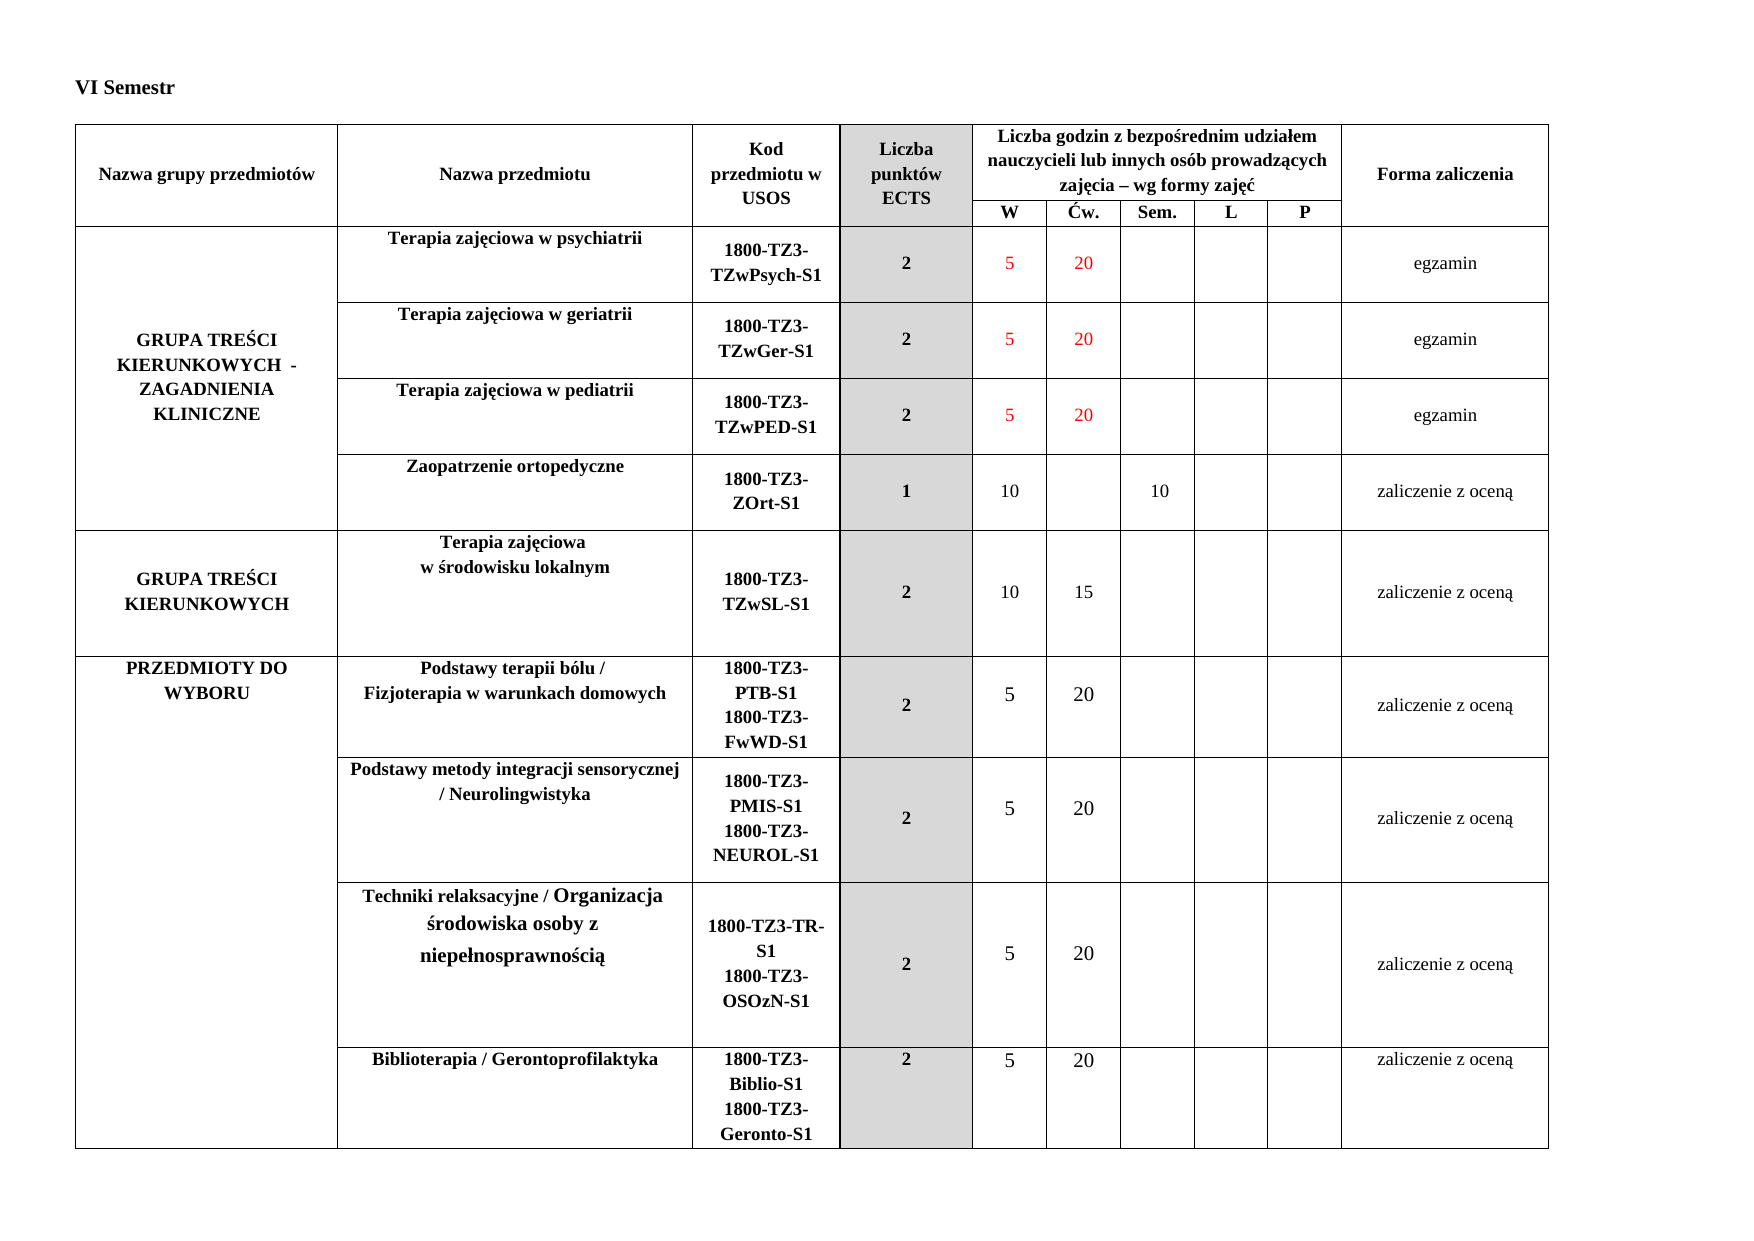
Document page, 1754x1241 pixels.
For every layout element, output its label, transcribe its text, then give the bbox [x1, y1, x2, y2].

table_cell 20 [1047, 1048, 1120, 1148]
table_cell 5 [973, 303, 1046, 378]
table_cell 5 [973, 227, 1046, 302]
table_cell 2 [841, 531, 972, 656]
table_cell [1268, 657, 1341, 757]
table_cell Zaopatrzenie ortopedyczne Z. Fizjoterapii Klinicznej – dr n. med. I. Bułatowicz [338, 455, 692, 530]
table_cell [1195, 1048, 1267, 1148]
table_cell [1268, 531, 1341, 656]
table_cell zaliczenie z oceną [1342, 657, 1548, 757]
table_header Nazwa przedmiotu [338, 125, 692, 226]
table_cell 1800-TZ3-TR-S1 1800-TZ3-OSOzN-S1 [693, 883, 839, 1047]
table_cell Podstawy terapii bólu / Fizjoterapia w warunkach domowych K. i Z. Opieki Paliatywnej – dr hab. M. Krajnik, prof. UMK [338, 657, 692, 757]
table_cell 20 [1047, 227, 1120, 302]
table_cell Sem. [1121, 201, 1194, 226]
table_cell [1121, 379, 1194, 454]
table_cell [1195, 379, 1267, 454]
table_cell [1195, 227, 1267, 302]
table_cell 5 [973, 758, 1046, 882]
table_cell [1268, 1048, 1341, 1148]
table_cell 20 [1047, 303, 1120, 378]
table_cell zaliczenie z oceną [1342, 758, 1548, 882]
table_cell [1195, 303, 1267, 378]
table_cell GRUPA TREŚCI KIERUNKOWYCH - ZAGADNIENIA KLINICZNE [76, 227, 337, 530]
table_cell PRZEDMIOTY DO WYBORU [76, 657, 337, 1148]
table_header Kod przedmiotu w USOS [693, 125, 839, 226]
table_cell 10 [973, 531, 1046, 656]
table_cell 5 [973, 1048, 1046, 1148]
table_cell 15 [1047, 531, 1120, 656]
table_cell 20 [1047, 657, 1120, 757]
table_cell [1195, 657, 1267, 757]
table_cell 1800-TZ3-ZOrt-S1 [693, 455, 839, 530]
table_cell egzamin [1342, 227, 1548, 302]
table_cell P [1268, 201, 1341, 226]
table_cell L [1195, 201, 1267, 226]
table_cell 2 [841, 1048, 972, 1148]
table_cell 2 [841, 379, 972, 454]
table_cell [1121, 227, 1194, 302]
table_cell 10 [1121, 455, 1194, 530]
table_cell Terapia zajęciowa w geriatrii K. i K. Geriatrii – prof. dr hab. K. Kędziora - Kornatowska [338, 303, 692, 378]
table_cell zaliczenie z oceną [1342, 883, 1548, 1047]
table_cell zaliczenie z oceną [1342, 455, 1548, 530]
table_cell 20 [1047, 883, 1120, 1047]
table_cell [1268, 455, 1341, 530]
table_cell 2 [841, 883, 972, 1047]
table_cell [1121, 758, 1194, 882]
table_cell [1268, 883, 1341, 1047]
table_cell 1800-TZ3-TZwGer-S1 [693, 303, 839, 378]
table_cell 1800-TZ3-TZwPsych-S1 [693, 227, 839, 302]
table_cell 20 [1047, 379, 1120, 454]
table_cell [1121, 883, 1194, 1047]
table_cell [1268, 379, 1341, 454]
table_cell [1121, 303, 1194, 378]
table_cell Ćw. [1047, 201, 1120, 226]
table_cell [1195, 455, 1267, 530]
table_cell egzamin [1342, 303, 1548, 378]
table_header Liczba punktów ECTS [841, 125, 972, 226]
table_header Forma zaliczenia [1342, 125, 1548, 226]
table_cell [1195, 758, 1267, 882]
table_cell [1121, 1048, 1194, 1148]
table_cell [1268, 303, 1341, 378]
table_cell 5 [973, 379, 1046, 454]
table_cell egzamin [1342, 379, 1548, 454]
table_cell [1121, 531, 1194, 656]
table_cell 20 [1047, 758, 1120, 882]
table_cell GRUPA TREŚCI KIERUNKOWYCH [76, 531, 337, 656]
table_cell 1800-TZ3-PTB-S1 1800-TZ3-FwWD-S1 [693, 657, 839, 757]
table_cell W [973, 201, 1046, 226]
table_cell [1268, 758, 1341, 882]
table_cell 10 [973, 455, 1046, 530]
table_cell 5 [973, 657, 1046, 757]
table_cell 1800-TZ3-TZwPED-S1 [693, 379, 839, 454]
table_cell 2 [841, 227, 972, 302]
table_cell 2 [841, 657, 972, 757]
table_cell zaliczenie z oceną [1342, 1048, 1548, 1148]
table_cell 1800-TZ3-PMIS-S1 1800-TZ3-NEUROL-S1 [693, 758, 839, 882]
table_cell [1195, 531, 1267, 656]
table_cell 1 [841, 455, 972, 530]
table_cell 5 [973, 883, 1046, 1047]
table_cell [1121, 657, 1194, 757]
table_cell 2 [841, 758, 972, 882]
table_cell 1800-TZ3-TZwSL-S1 [693, 531, 839, 656]
table_cell zaliczenie z oceną [1342, 531, 1548, 656]
table_cell Podstawy metody integracji sensorycznej / Neurolingwistyka Z. Podstaw Fizjoterapii – dr A. Radzimińska / K. Neuropsychologii Klinicznej - prof. dr hab. A. Borkowska [338, 758, 692, 882]
table_cell Terapia zajęciowa w psychiatrii Z. Pielęgniarstwa Psychiatrycznego – dr hab. M. Ziółkowski, prof. UMK [338, 227, 692, 302]
table_cell Terapia zajęciowa w środowisku lokalnym Z. Medycyny Zapobiegawczej i Polityki Zdrowotnej – prof. dr hab. K. Leksowski [338, 531, 692, 656]
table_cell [338, 1048, 692, 1148]
table_header Liczba godzin z bezpośrednim udziałem nauczycieli lub innych osób prowadzących zajęcia – wg formy zajęć [973, 125, 1341, 199]
text VI Semestr [75, 75, 1679, 99]
table_cell 2 [841, 303, 972, 378]
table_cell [693, 1048, 839, 1148]
table_cell [1268, 227, 1341, 302]
table_cell [1195, 883, 1267, 1047]
table_cell Techniki relaksacyjne / Organizacja środowiska osoby z niepełnosprawnością Z. Podstaw Fizjoterapii – dr A. Radzimińska / K. i K. Geriatrii – prof. dr hab. K. Kędziora - Kornatowska [338, 883, 692, 1047]
table_cell Terapia zajęciowa w pediatrii K. i K. Rehabilitacji – prof. dr hab. W. Hagner [338, 379, 692, 454]
table_header Nazwa grupy przedmiotów [76, 125, 337, 226]
table_cell [1047, 455, 1120, 530]
